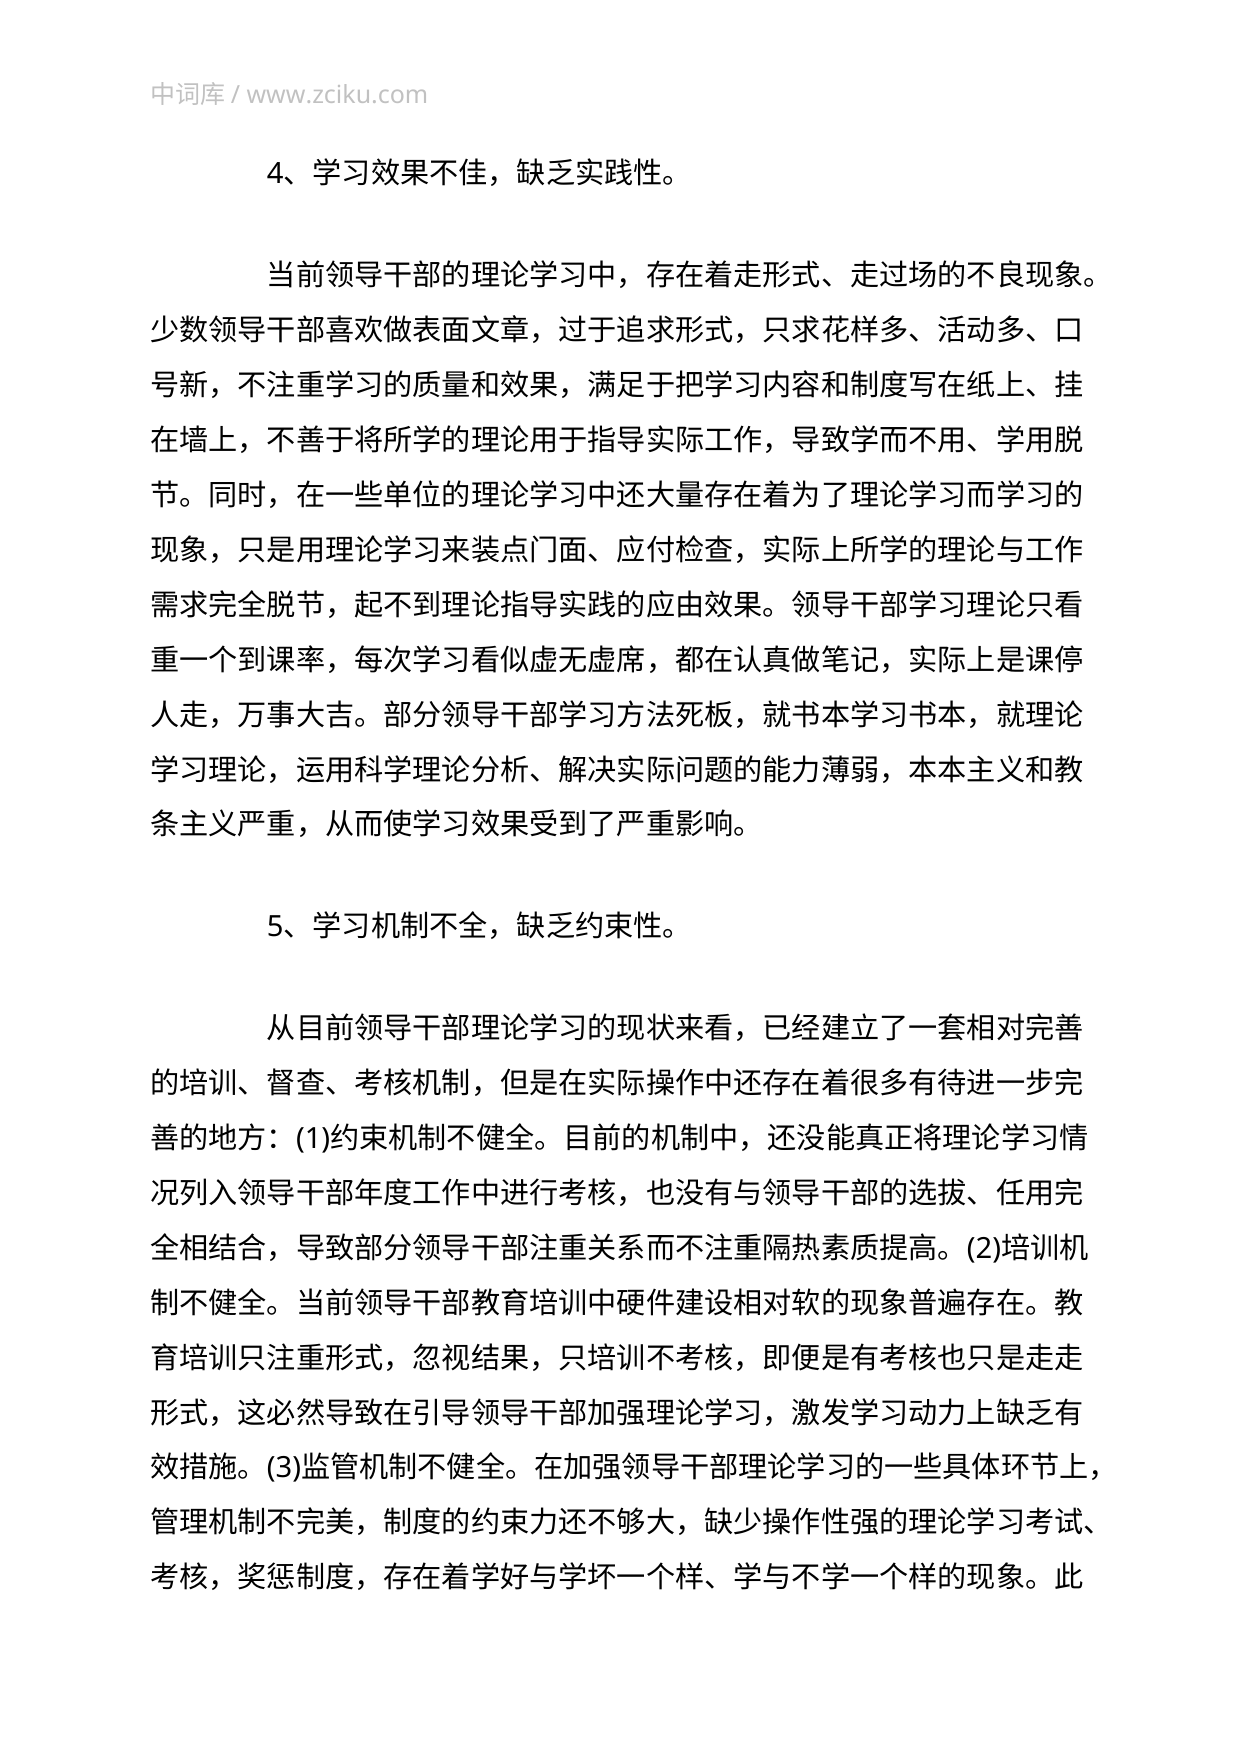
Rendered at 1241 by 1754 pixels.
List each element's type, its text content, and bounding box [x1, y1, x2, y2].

text 4、学习效果不佳，缺乏实践性。 [150, 150, 1090, 192]
text 5、学习机制不全，缺乏约束性。 [150, 903, 1090, 945]
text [150, 1005, 1090, 1596]
text 当前领导干部的理论学习中，存在着走形式、走过场的不良现象。少数领导干部喜欢做表面文章，过于追求形式，只求花样多、活动多、口号新，不注重学习的质量和效果，满足于把学习内容和制度写在纸上、挂在墙上，不善于将所学的理论用于指导实际工作，导致学而不用、学用脱节。同时，在一些单位的理论学习中还大量存在着为了理论学习而学习的现象，只是用理论学习来装点门面、应付检查，实际上所学的理论与工作需求完全脱节，起不到理论指导实践的应由效果。领导干部学习理论只看重一个到课率，每次学习看似虚无虚席，都在认真做笔记，实际上是课停人走，万事大吉。部分领导干部学习方法死板，就书本学习书本，就理论学习理论，运用科学理论分析、解决实际问题的能力薄弱，本本主义和教条主义严重，从而使学习效果受到了严重影响。 [150, 252, 1090, 843]
